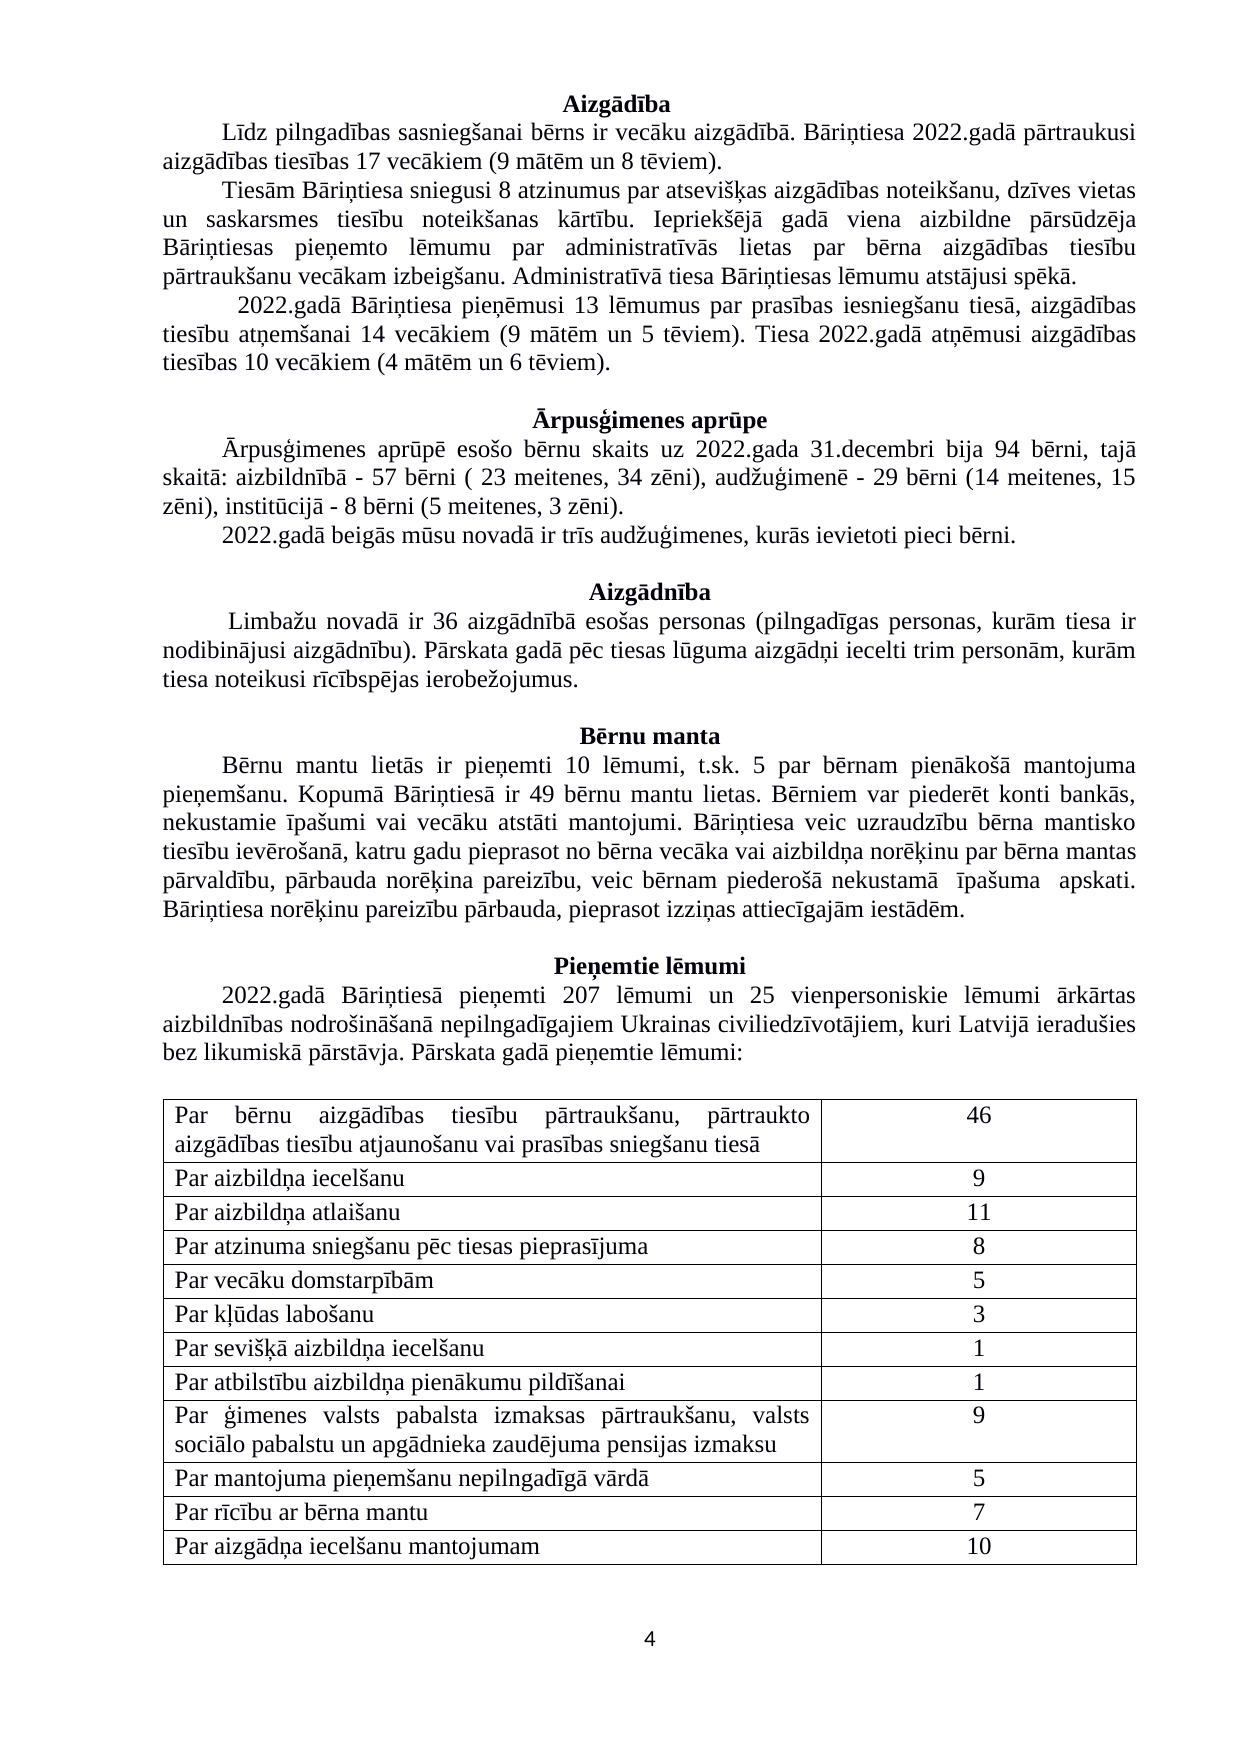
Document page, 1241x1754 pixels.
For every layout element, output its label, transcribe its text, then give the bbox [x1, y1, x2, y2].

table_cell Par vecāku domstarpībām [164, 1265, 821, 1298]
text Pieņemtie lēmumi [162, 951, 1137, 980]
table_cell Par mantojuma pieņemšanu nepilngadīgā vārdā [164, 1463, 821, 1496]
table_cell 5 [822, 1463, 1136, 1496]
table_cell Par rīcību ar bērna mantu [164, 1497, 821, 1530]
text Tiesām Bāriņtiesa sniegusi 8 atzinumus par atsevišķas aizgādības noteikšanu, dzīves vietas un saskarsmes tiesību noteikšanas kārtību. Iepriekšējā gadā viena aizbildne pārsūdzēja Bāriņtiesas pieņemto lēmumu par administratīvās lietas par bērna aizgādības tiesību pārtraukšanu vecākam izbeigšanu. Administratīvā tiesa Bāriņtiesas lēmumu atstājusi spēkā. [162, 175, 1137, 290]
table_cell Par ģimenes valsts pabalsta izmaksas pārtraukšanu, valsts sociālo pabalstu un apgādnieka zaudējuma pensijas izmaksu [164, 1401, 821, 1462]
table_cell Par atzinuma sniegšanu pēc tiesas pieprasījuma [164, 1231, 821, 1264]
table_header Par bērnu aizgādības tiesību pārtraukšanu, pārtraukto aizgādības tiesību atjaunošanu vai prasības sniegšanu tiesā [164, 1100, 821, 1162]
table_cell Par atbilstību aizbildņa pienākumu pildīšanai [164, 1367, 821, 1399]
table_cell Par sevišķā aizbildņa iecelšanu [164, 1333, 821, 1366]
table_cell 1 [822, 1367, 1136, 1399]
table_header 46 [822, 1100, 1136, 1162]
table_cell 5 [822, 1265, 1136, 1298]
text 2022.gadā Bāriņtiesa pieņēmusi 13 lēmumus par prasības iesniegšanu tiesā, aizgādības tiesību atņemšanai 14 vecākiem (9 mātēm un 5 tēviem). Tiesa 2022.gadā atņēmusi aizgādības tiesības 10 vecākiem (4 mātēm un 6 tēviem). [162, 290, 1137, 376]
text Aizgādnība [162, 577, 1137, 606]
table_cell Par aizgādņa iecelšanu mantojumam [164, 1531, 821, 1564]
text Ārpusģimenes aprūpē esošo bērnu skaits uz 2022.gada 31.decembri bija 94 bērni, tajā skaitā: aizbildnībā - 57 bērni ( 23 meitenes, 34 zēni), audžuģimenē - 29 bērni (14 meitenes, 15 zēni), institūcijā - 8 bērni (5 meitenes, 3 zēni). [162, 434, 1137, 520]
text Līdz pilngadības sasniegšanai bērns ir vecāku aizgādībā. Bāriņtiesa 2022.gadā pārtraukusi aizgādības tiesības 17 vecākiem (9 mātēm un 8 tēviem). [162, 117, 1137, 175]
text Bērnu mantu lietās ir pieņemti 10 lēmumi, t.sk. 5 par bērnam pienākošā mantojuma pieņemšanu. Kopumā Bāriņtiesā ir 49 bērnu mantu lietas. Bērniem var piederēt konti bankās, nekustamie īpašumi vai vecāku atstāti mantojumi. Bāriņtiesa veic uzraudzību bērna mantisko tiesību ievērošanā, katru gadu pieprasot no bērna vecāka vai aizbildņa norēķinu par bērna mantas pārvaldību, pārbauda norēķina pareizību, veic bērnam piederošā nekustamā īpašuma apskati. Bāriņtiesa norēķinu pareizību pārbauda, pieprasot izziņas attiecīgajām iestādēm. [162, 750, 1137, 922]
table_cell Par aizbildņa atlaišanu [164, 1197, 821, 1230]
text Aizgādība [162, 89, 1137, 117]
table_cell 7 [822, 1497, 1136, 1530]
table_cell 9 [822, 1163, 1136, 1196]
table_cell Par kļūdas labošanu [164, 1299, 821, 1332]
text Ārpusģimenes aprūpe [162, 405, 1137, 434]
table_cell 1 [822, 1333, 1136, 1366]
table_cell 3 [822, 1299, 1136, 1332]
table_cell 10 [822, 1531, 1136, 1564]
table_cell 9 [822, 1401, 1136, 1462]
table_cell 11 [822, 1197, 1136, 1230]
text Limbažu novadā ir 36 aizgādnībā esošas personas (pilngadīgas personas, kurām tiesa ir nodibinājusi aizgādnību). Pārskata gadā pēc tiesas lūguma aizgādņi iecelti trim personām, kurām tiesa noteikusi rīcībspējas ierobežojumus. [162, 606, 1137, 692]
text 2022.gadā Bāriņtiesā pieņemti 207 lēmumi un 25 vienpersoniskie lēmumi ārkārtas aizbildnības nodrošināšanā nepilngadīgajiem Ukrainas civiliedzīvotājiem, kuri Latvijā ieradušies bez likumiskā pārstāvja. Pārskata gadā pieņemtie lēmumi: [162, 980, 1137, 1066]
table_cell 8 [822, 1231, 1136, 1264]
text Bērnu manta [162, 721, 1137, 750]
table_cell Par aizbildņa iecelšanu [164, 1163, 821, 1196]
text 2022.gadā beigās mūsu novadā ir trīs audžuģimenes, kurās ievietoti pieci bērni. [162, 520, 1137, 549]
